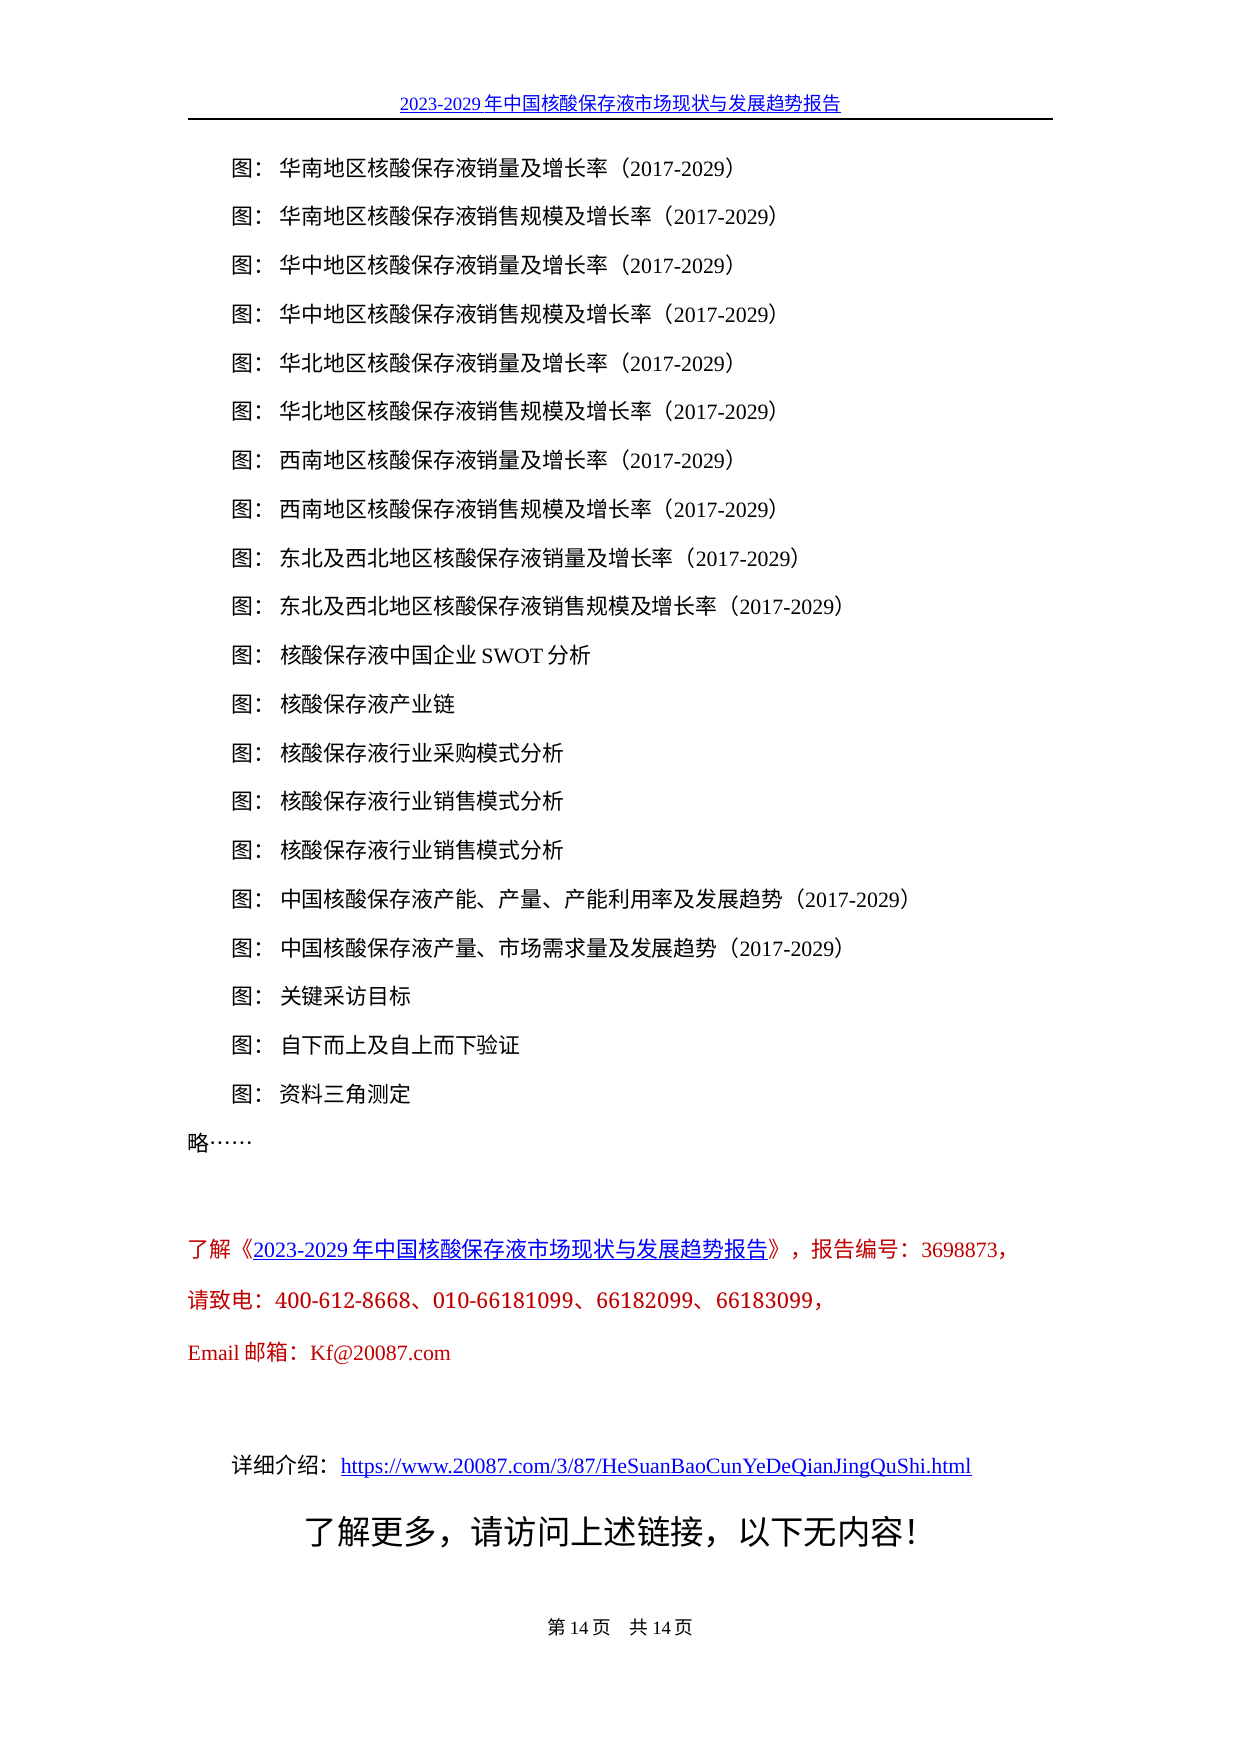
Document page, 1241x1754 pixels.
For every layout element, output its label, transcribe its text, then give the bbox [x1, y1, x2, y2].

text 详细介绍：https://www.20087.com/3/87/HeSuanBaoCunYeDeQianJingQuShi.html [187, 1448, 1053, 1480]
title 了解更多，请访问上述链接，以下无内容！ [187, 1498, 1053, 1563]
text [187, 150, 1053, 1158]
text 请致电：400-612-8668、010-66181099、66182099、66183099， [187, 1283, 1053, 1316]
text 了解《2023-2029年中国核酸保存液市场现状与发展趋势报告》，报告编号：3698873， [187, 1232, 1053, 1264]
text Email邮箱：Kf@20087.com [187, 1335, 1053, 1367]
